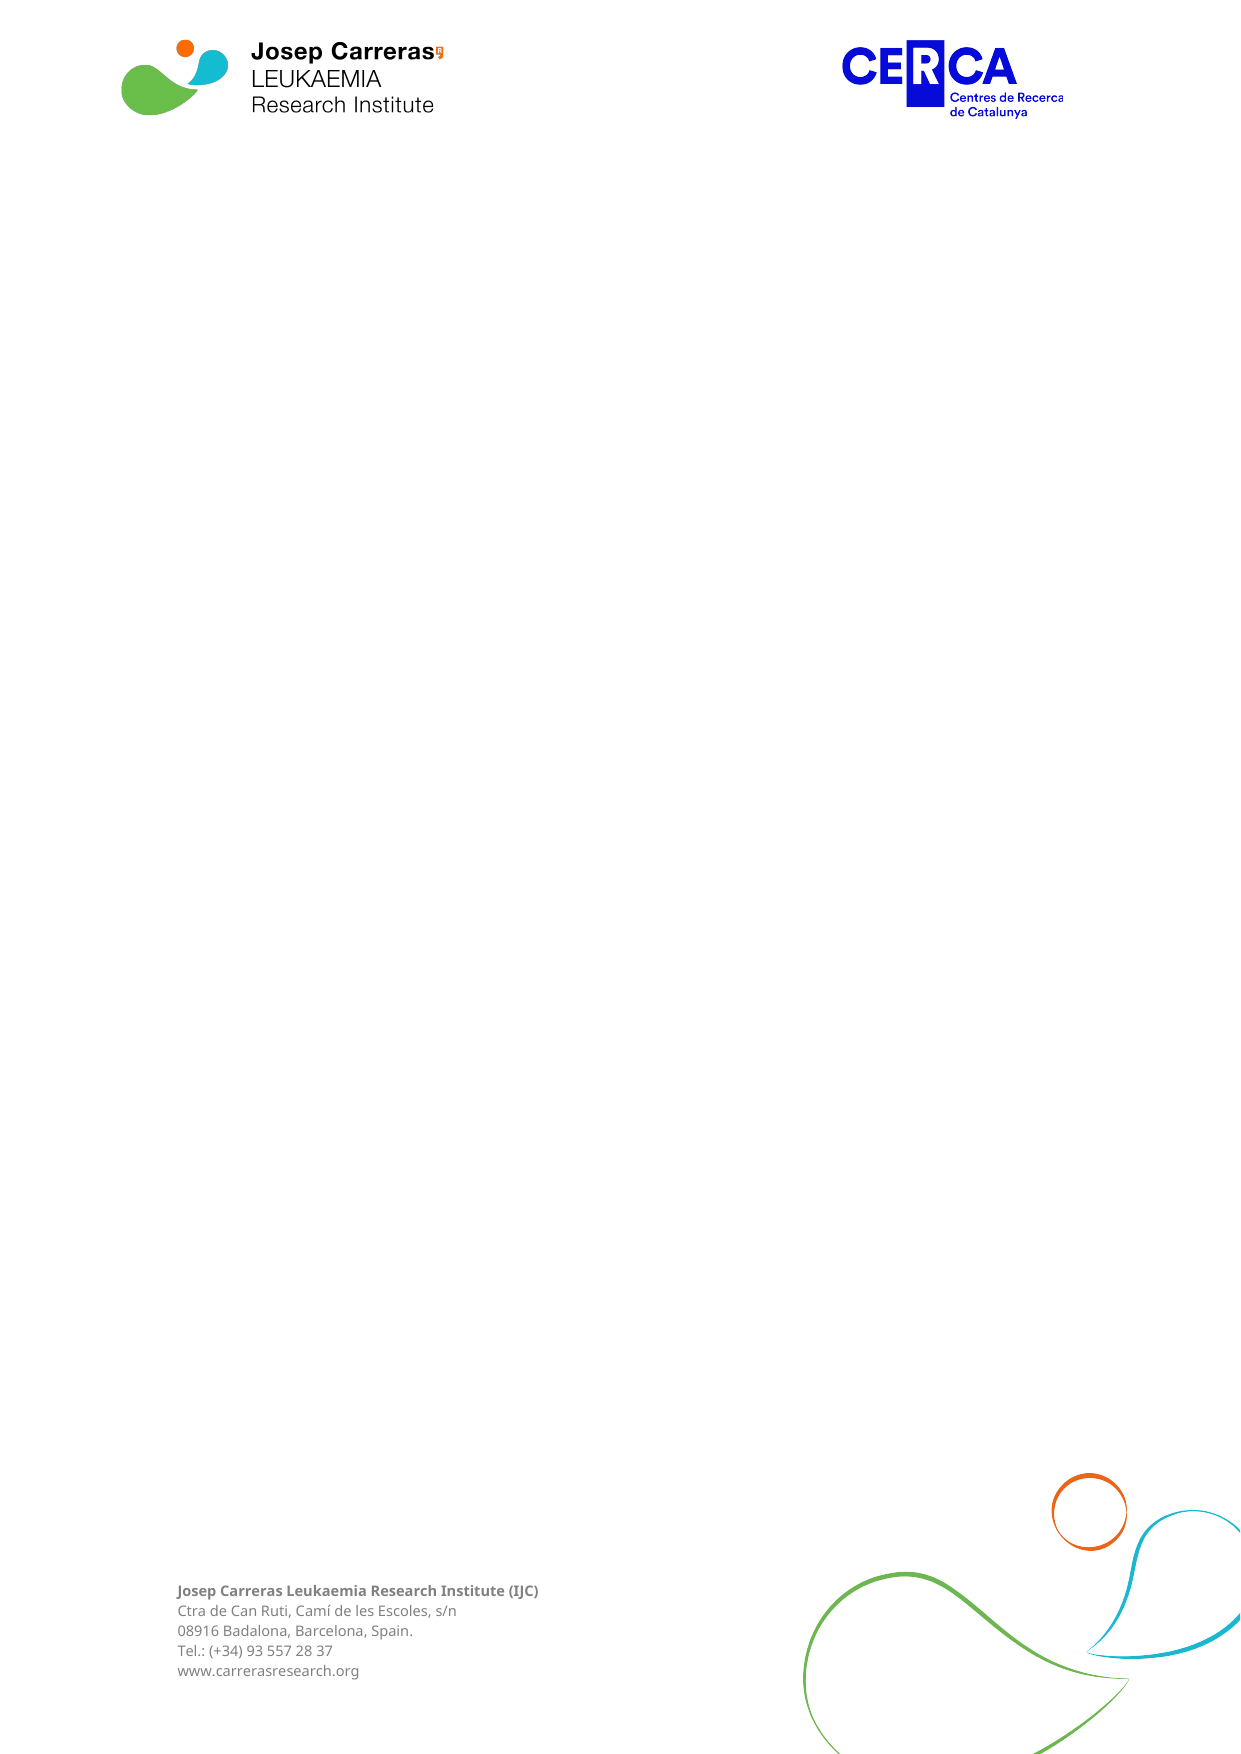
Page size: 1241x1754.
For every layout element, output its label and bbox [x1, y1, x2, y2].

picture [803, 1473, 1241, 1754]
picture [842, 40, 1063, 119]
picture [118, 38, 443, 116]
